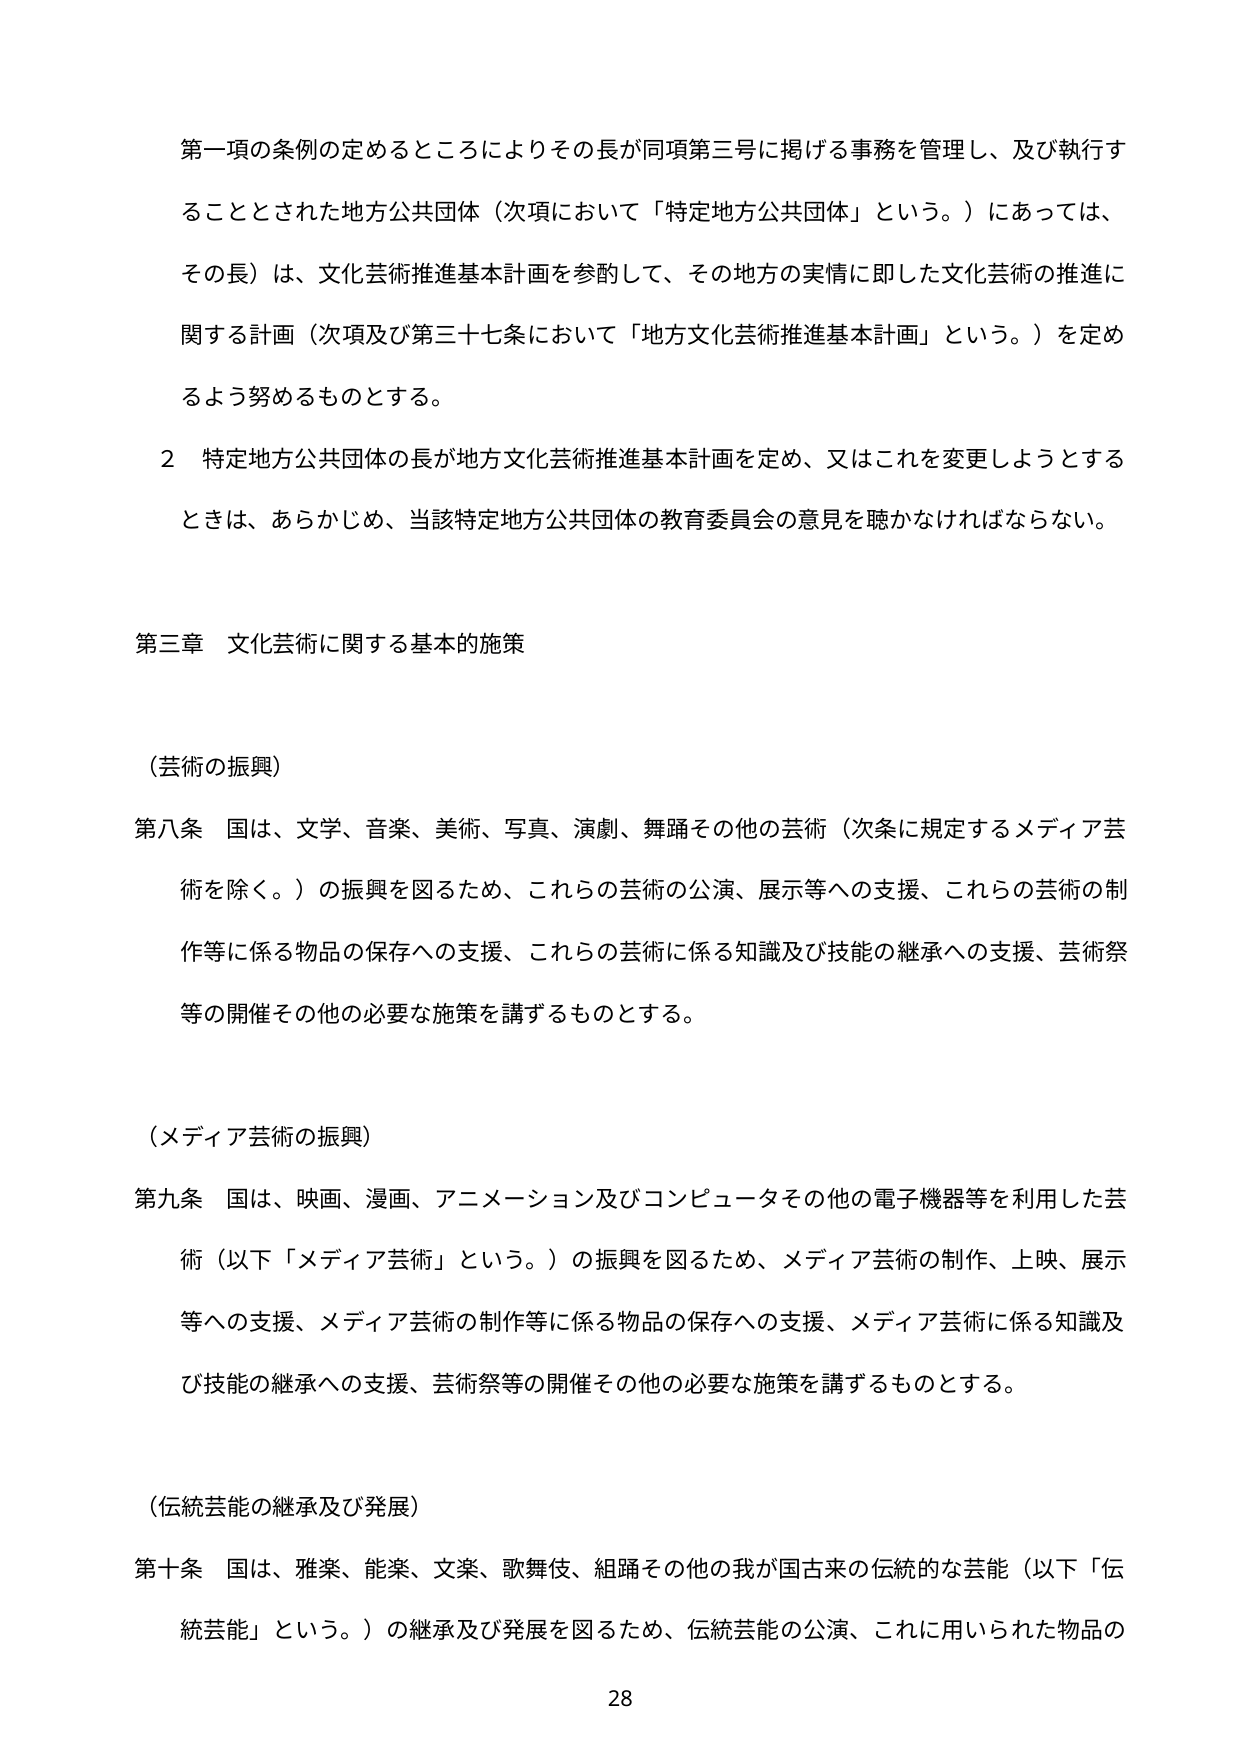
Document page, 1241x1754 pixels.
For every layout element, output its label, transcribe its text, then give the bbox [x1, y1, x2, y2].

text 第九条 国は、映画、漫画、アニメーション及びコンピュータその他の電子機器等を利用した芸術（以下「メディア芸術」という。）の振興を図るため、メディア芸術の制作、上映、展示等への支援、メディア芸術の制作等に係る物品の保存への支援、メディア芸術に係る知識及び技能の継承への支援、芸術祭等の開催その他の必要な施策を講ずるものとする。 [134, 1166, 1128, 1413]
text ２ 特定地方公共団体の長が地方文化芸術推進基本計画を定め、又はこれを変更しようとするときは、あらかじめ、当該特定地方公共団体の教育委員会の意見を聴かなければならない。 [156, 426, 1128, 550]
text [134, 1536, 1128, 1660]
text 第三章 文化芸術に関する基本的施策 [112, 611, 1128, 673]
text （メディア芸術の振興） [112, 1105, 1128, 1166]
text 第八条 国は、文学、音楽、美術、写真、演劇、舞踊その他の芸術（次条に規定するメディア芸術を除く。）の振興を図るため、これらの芸術の公演、展示等への支援、これらの芸術の制作等に係る物品の保存への支援、これらの芸術に係る知識及び技能の継承への支援、芸術祭等の開催その他の必要な施策を講ずるものとする。 [134, 796, 1128, 1043]
text （伝統芸能の継承及び発展） [112, 1475, 1128, 1536]
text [134, 118, 1128, 426]
text （芸術の振興） [112, 735, 1128, 796]
